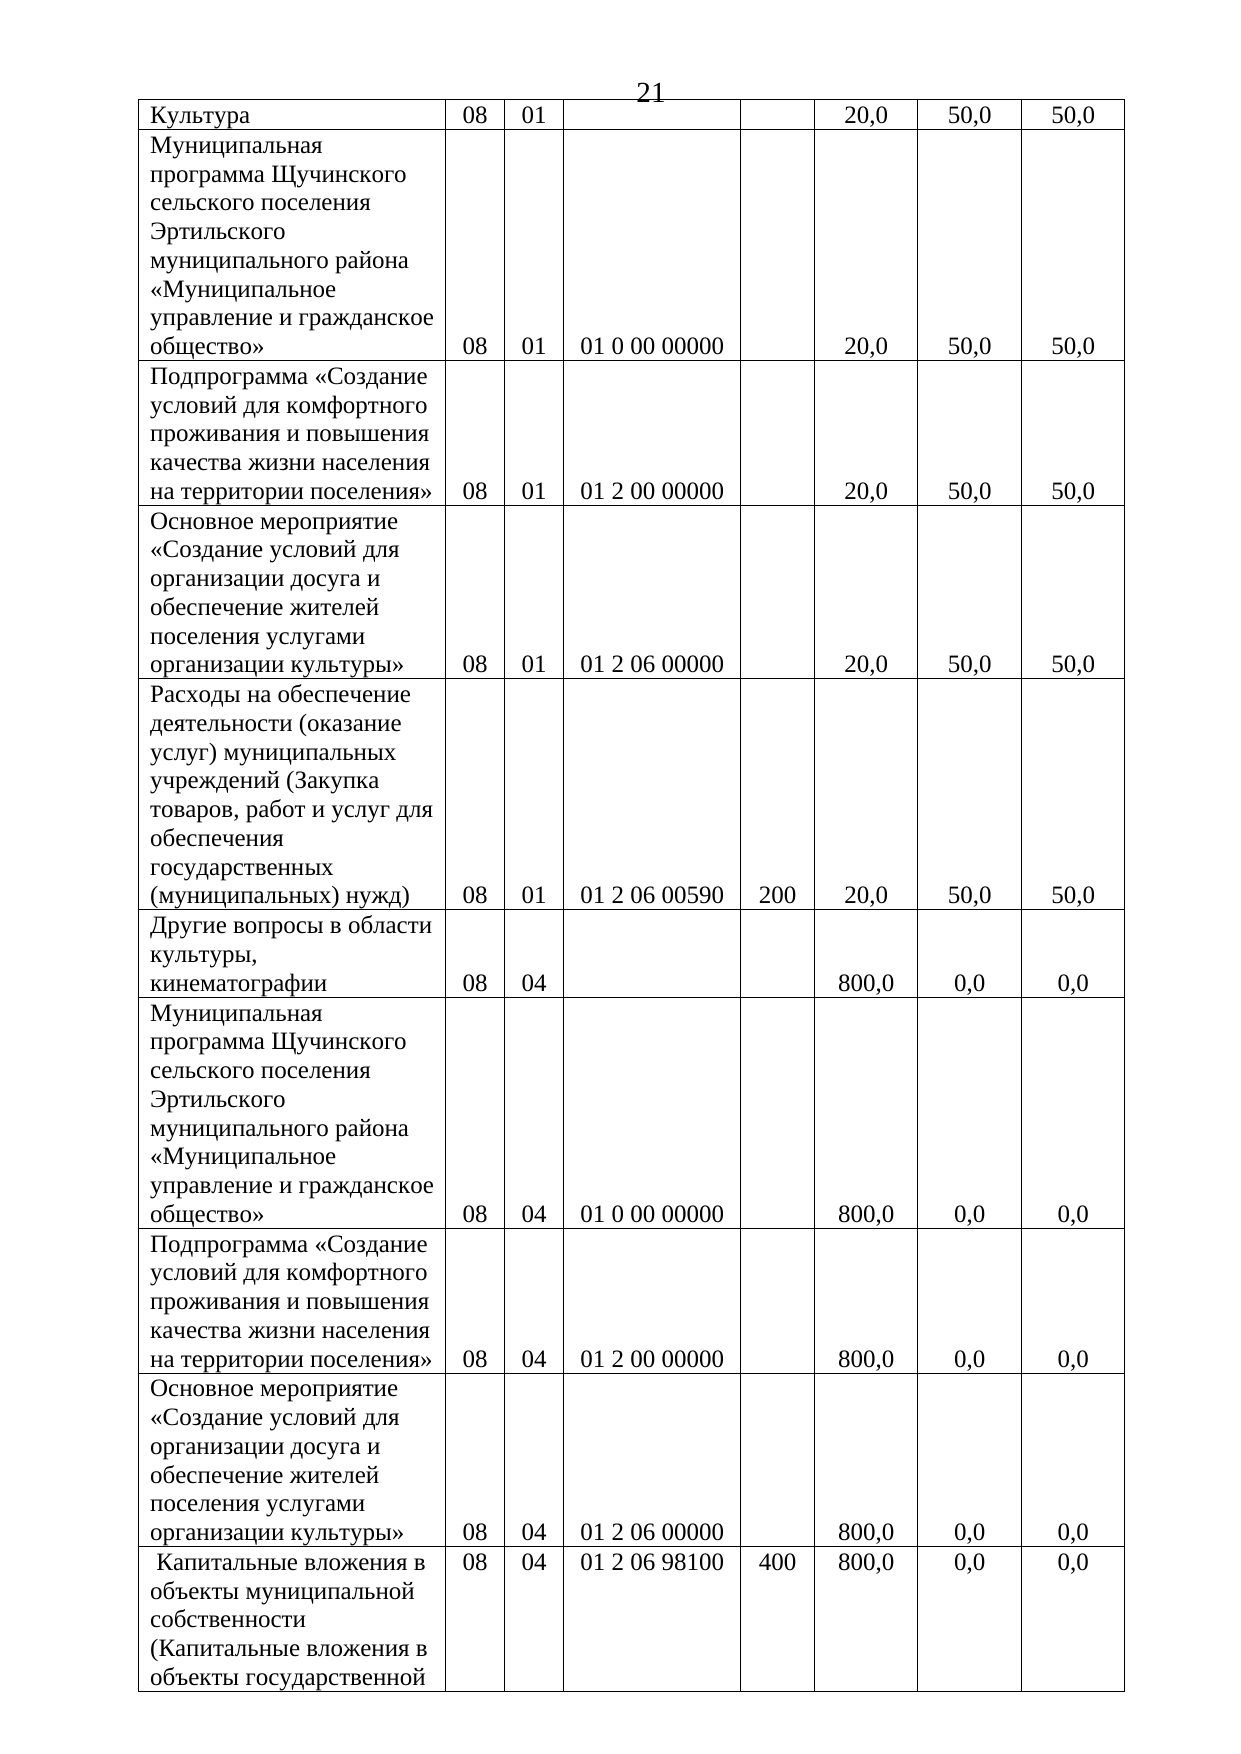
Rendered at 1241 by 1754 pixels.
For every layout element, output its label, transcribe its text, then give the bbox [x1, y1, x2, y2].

table_cell 0,0 [1022, 1547, 1124, 1691]
table_cell [741, 506, 814, 678]
table_cell [564, 100, 740, 129]
table_cell Другие вопросы в области культуры, кинематографии [139, 910, 445, 997]
table_cell 20,0 [815, 506, 917, 678]
table_cell 01 2 06 00000 [564, 506, 740, 678]
table_cell Подпрограмма «Создание условий для комфортного проживания и повышения качества жизни населения на территории поселения» [139, 361, 445, 505]
table_cell 50,0 [1022, 506, 1124, 678]
table_cell Подпрограмма «Создание условий для комфортного проживания и повышения качества жизни населения на территории поселения» [139, 1229, 445, 1372]
table_cell 800,0 [815, 998, 917, 1228]
table_cell [741, 361, 814, 505]
table_cell 800,0 [815, 1374, 917, 1546]
table_cell 0,0 [1022, 1229, 1124, 1372]
table_cell 20,0 [815, 361, 917, 505]
table_cell 01 [505, 130, 563, 360]
table_cell 0,0 [918, 910, 1021, 997]
table_cell Муниципальная программа Щучинского сельского поселения Эртильского муниципального района «Муниципальное управление и гражданское общество» [139, 998, 445, 1228]
table_cell 20,0 [815, 100, 917, 129]
table_cell [564, 910, 740, 997]
table_cell 04 [505, 1229, 563, 1372]
table_cell 0,0 [918, 1229, 1021, 1372]
table_cell [741, 130, 814, 360]
table_cell 08 [446, 1374, 504, 1546]
table_cell 800,0 [815, 1229, 917, 1372]
table_cell Культура [139, 100, 445, 129]
table_cell 01 2 06 98100 [564, 1547, 740, 1691]
table_cell 01 [505, 679, 563, 909]
table_cell 50,0 [918, 506, 1021, 678]
table_cell 50,0 [918, 679, 1021, 909]
table_cell 01 0 00 00000 [564, 998, 740, 1228]
table_cell 0,0 [1022, 1374, 1124, 1546]
table_cell 08 [446, 100, 504, 129]
table_cell 01 2 00 00000 [564, 1229, 740, 1372]
table_cell 20,0 [815, 679, 917, 909]
table_cell 50,0 [918, 361, 1021, 505]
table_cell [741, 1374, 814, 1546]
table_cell 01 2 06 00000 [564, 1374, 740, 1546]
table_cell 400 [741, 1547, 814, 1691]
table_cell 01 2 06 00590 [564, 679, 740, 909]
table_cell 50,0 [1022, 361, 1124, 505]
table_cell 800,0 [815, 1547, 917, 1691]
table_cell 08 [446, 998, 504, 1228]
table_cell 0,0 [1022, 998, 1124, 1228]
table_cell 08 [446, 130, 504, 360]
table_cell 08 [446, 1229, 504, 1372]
table_cell 50,0 [1022, 130, 1124, 360]
table_cell 50,0 [1022, 679, 1124, 909]
table_cell 01 [505, 361, 563, 505]
table_cell 50,0 [1022, 100, 1124, 129]
table_cell 01 [505, 100, 563, 129]
table_cell 0,0 [918, 998, 1021, 1228]
table_cell Расходы на обеспечение деятельности (оказание услуг) муниципальных учреждений (Закупка товаров, работ и услуг для обеспечения государственных (муниципальных) нужд) [139, 679, 445, 909]
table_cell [139, 1547, 445, 1691]
table_cell 0,0 [918, 1374, 1021, 1546]
table_cell 01 0 00 00000 [564, 130, 740, 360]
table_cell Муниципальная программа Щучинского сельского поселения Эртильского муниципального района «Муниципальное управление и гражданское общество» [139, 130, 445, 360]
table_cell 0,0 [1022, 910, 1124, 997]
table_cell 50,0 [918, 100, 1021, 129]
table_cell 01 [505, 506, 563, 678]
table_cell 04 [505, 1547, 563, 1691]
table_cell 04 [505, 998, 563, 1228]
table_cell 08 [446, 910, 504, 997]
table_cell 08 [446, 506, 504, 678]
table_cell 800,0 [815, 910, 917, 997]
table_cell 04 [505, 910, 563, 997]
table_cell 01 2 00 00000 [564, 361, 740, 505]
table_cell Основное мероприятие «Создание условий для организации досуга и обеспечение жителей поселения услугами организации культуры» [139, 506, 445, 678]
table_cell 08 [446, 361, 504, 505]
table_cell [741, 910, 814, 997]
table_cell 50,0 [918, 130, 1021, 360]
table_cell [741, 1229, 814, 1372]
table_cell 08 [446, 1547, 504, 1691]
table_cell 200 [741, 679, 814, 909]
table_cell [741, 100, 814, 129]
table_cell Основное мероприятие «Создание условий для организации досуга и обеспечение жителей поселения услугами организации культуры» [139, 1374, 445, 1546]
table_cell 08 [446, 679, 504, 909]
table_cell [741, 998, 814, 1228]
table_cell 20,0 [815, 130, 917, 360]
table_cell 0,0 [918, 1547, 1021, 1691]
table_cell 04 [505, 1374, 563, 1546]
